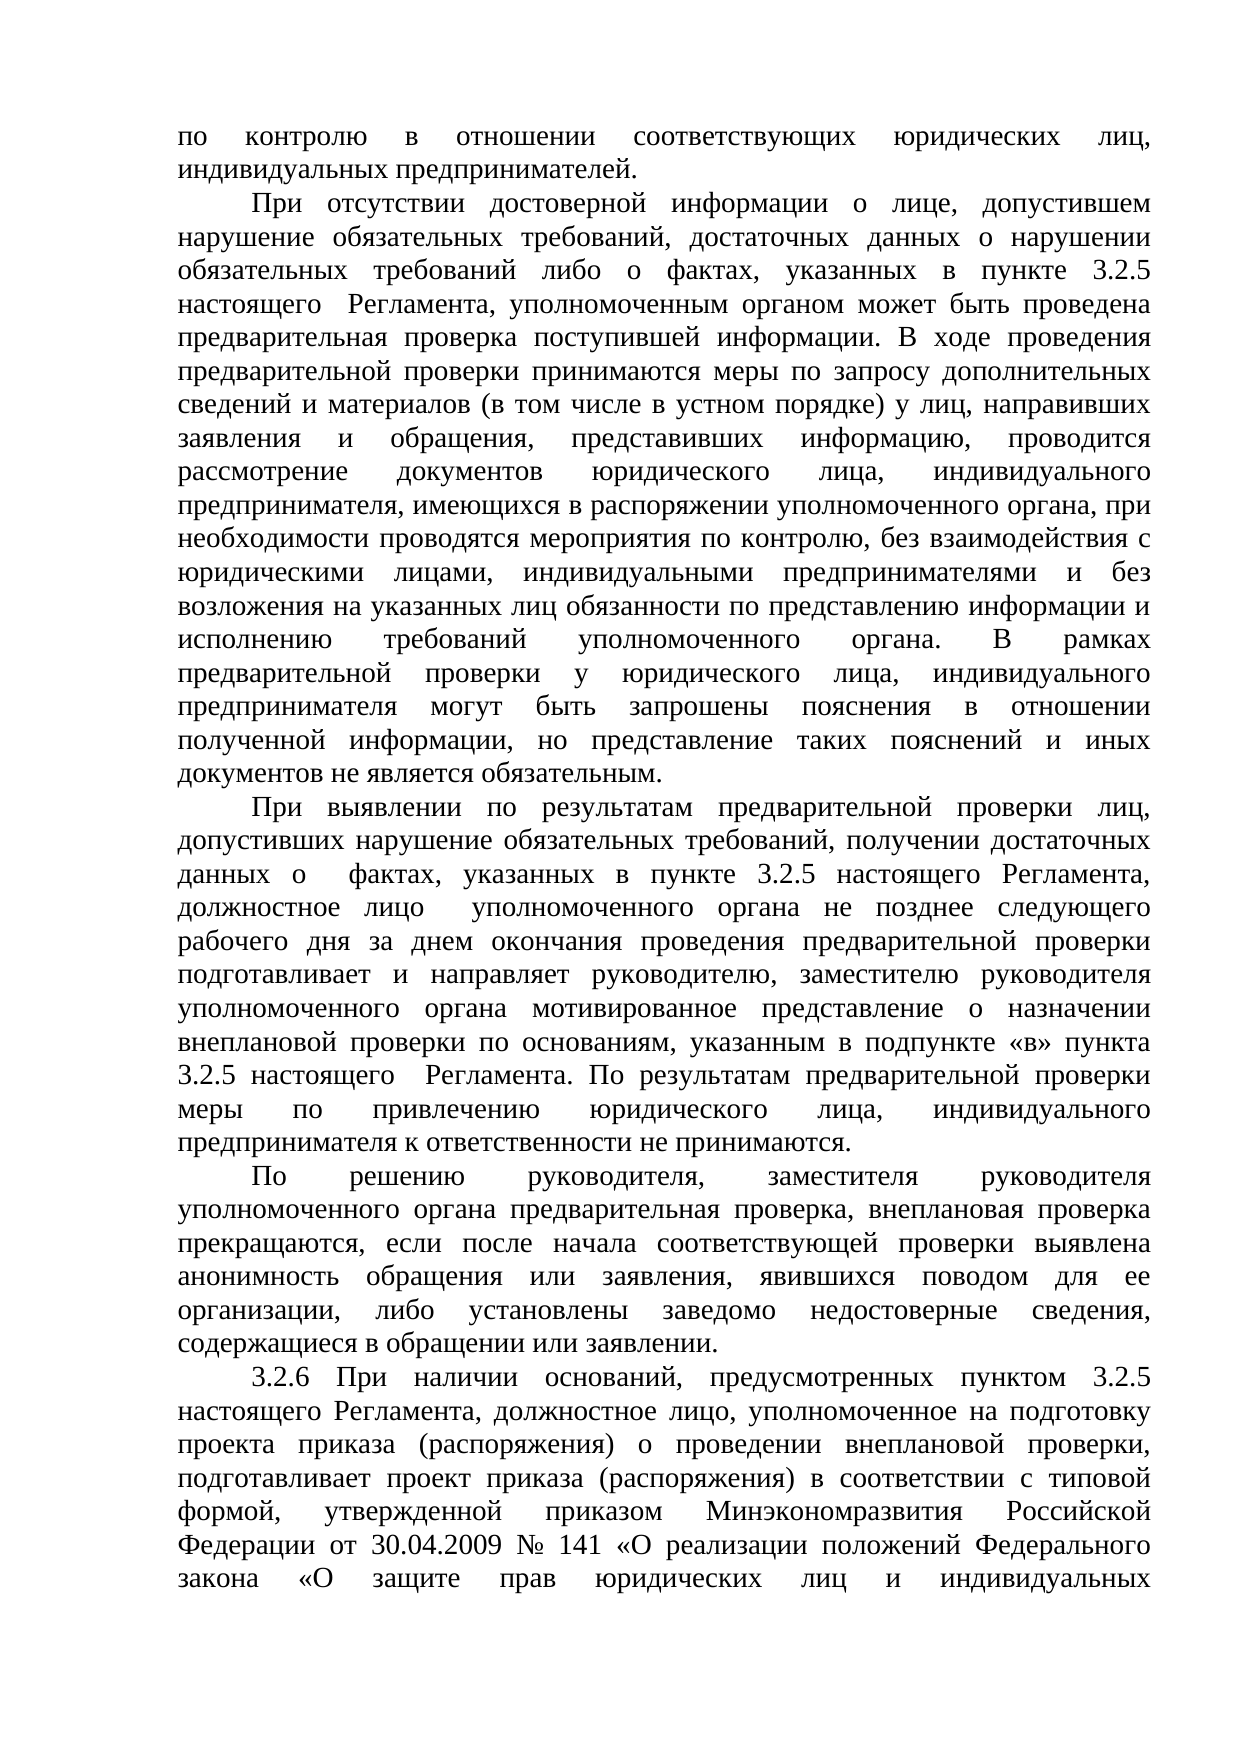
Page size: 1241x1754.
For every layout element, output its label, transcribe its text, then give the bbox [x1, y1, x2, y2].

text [177, 1359, 1152, 1594]
text При выявлении по результатам предварительной проверки лиц, допустивших нарушение обязательных требований, получении достаточных данных о фактах, указанных в пункте 3.2.5 настоящего Регламента, должностное лицо уполномоченного органа не позднее следующего рабочего дня за днем окончания проведения предварительной проверки подготавливает и направляет руководителю, заместителю руководителя уполномоченного органа мотивированное представление о назначении внеплановой проверки по основаниям, указанным в подпункте «в» пункта 3.2.5 настоящего Регламента. По результатам предварительной проверки меры по привлечению юридического лица, индивидуального предпринимателя к ответственности не принимаются. [177, 789, 1152, 1158]
text По решению руководителя, заместителя руководителя уполномоченного органа предварительная проверка, внеплановая проверка прекращаются, если после начала соответствующей проверки выявлена анонимность обращения или заявления, явившихся поводом для ее организации, либо установлены заведомо недостоверные сведения, содержащиеся в обращении или заявлении. [177, 1158, 1152, 1359]
text При отсутствии достоверной информации о лице, допустившем нарушение обязательных требований, достаточных данных о нарушении обязательных требований либо о фактах, указанных в пункте 3.2.5 настоящего Регламента, уполномоченным органом может быть проведена предварительная проверка поступившей информации. В ходе проведения предварительной проверки принимаются меры по запросу дополнительных сведений и материалов (в том числе в устном порядке) у лиц, направивших заявления и обращения, представивших информацию, проводится рассмотрение документов юридического лица, индивидуального предпринимателя, имеющихся в распоряжении уполномоченного органа, при необходимости проводятся мероприятия по контролю, без взаимодействия с юридическими лицами, индивидуальными предпринимателями и без возложения на указанных лиц обязанности по представлению информации и исполнению требований уполномоченного органа. В рамках предварительной проверки у юридического лица, индивидуального предпринимателя могут быть запрошены пояснения в отношении полученной информации, но представление таких пояснений и иных документов не является обязательным. [177, 185, 1152, 789]
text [177, 118, 1152, 185]
